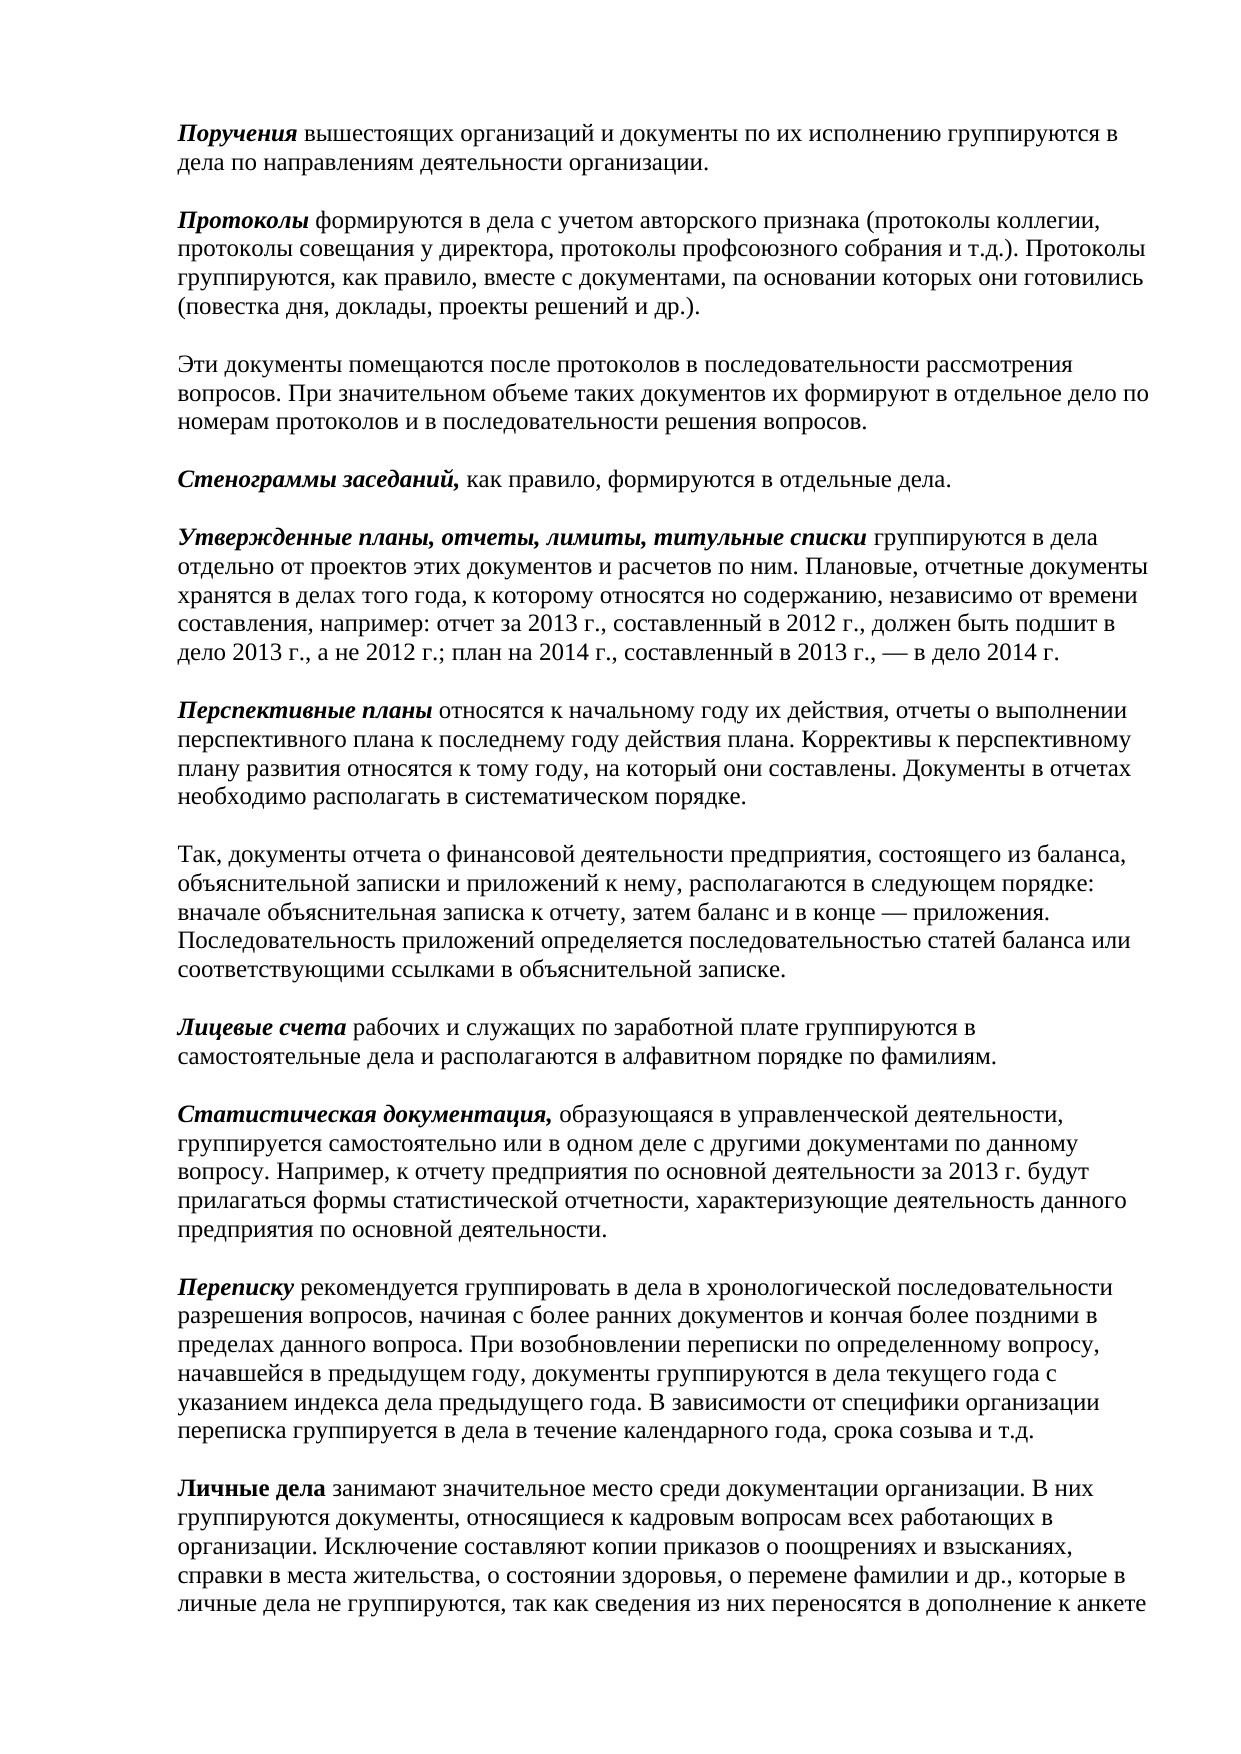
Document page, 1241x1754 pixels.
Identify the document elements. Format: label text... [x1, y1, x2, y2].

text Так, документы отчета о финансовой деятельности предприятия, состоящего из баланса, объяснительной записки и приложений к нему, располагаются в следующем порядке: вначале объяснительная записка к отчету, затем баланс и в конце — приложения. Последовательность приложений определяется последовательностью статей баланса или соответствующими ссылками в объяснительной записке. [177, 839, 1152, 983]
text Перспективные планы относятся к начальному году их действия, отчеты о выполнении перспективного плана к последнему году действия плана. Коррективы к перспективному плану развития относятся к тому году, на который они составлены. Документы в отчетах необходимо располагать в систематическом порядке. [177, 695, 1152, 810]
text Поручения вышестоящих организаций и документы по их исполнению группируются в дела по направлениям деятельности организации. [177, 118, 1152, 176]
text Переписку рекомендуется группировать в дела в хронологической последовательности разрешения вопросов, начиная с более ранних документов и кончая более поздними в пределах данного вопроса. При возобновлении переписки по определенному вопросу, начавшейся в предыдущем году, документы группируются в дела текущего года с указанием индекса дела предыдущего года. В зависимости от специфики организации переписка группируется в дела в течение календарного года, срока созыва и т.д. [177, 1272, 1152, 1444]
text Утвержденные планы, отчеты, лимиты, титульные списки группируются в дела отдельно от проектов этих документов и расчетов по ним. Плановые, отчетные документы хранятся в делах того года, к которому относятся но содержанию, независимо от времени составления, например: отчет за 2013 г., составленный в 2012 г., должен быть подшит в дело 2013 г., а не 2012 г.; план на 2014 г., составленный в 2013 г., — в дело 2014 г. [177, 522, 1152, 666]
text Статистическая документация, образующаяся в управленческой деятельности, группируется самостоятельно или в одном деле с другими документами по данному вопросу. Например, к отчету предприятия по основной деятельности за 2013 г. будут прилагаться формы статистической отчетности, характеризующие деятельность данного предприятия по основной деятельности. [177, 1099, 1152, 1243]
text Протоколы формируются в дела с учетом авторского признака (протоколы коллегии, протоколы совещания у директора, протоколы профсоюзного собрания и т.д.). Протоколы группируются, как правило, вместе с документами, па основании которых они готовились (повестка дня, доклады, проекты решений и др.). [177, 205, 1152, 320]
text Лицевые счета рабочих и служащих по заработной плате группируются в самостоятельные дела и располагаются в алфавитном порядке по фамилиям. [177, 1012, 1152, 1070]
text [177, 1473, 1152, 1617]
text Эти документы помещаются после протоколов в последовательности рассмотрения вопросов. При значительном объеме таких документов их формируют в отдельное дело по номерам протоколов и в последовательности решения вопросов. [177, 349, 1152, 435]
text Стенограммы заседаний, как правило, формируются в отдельные дела. [177, 464, 1152, 493]
